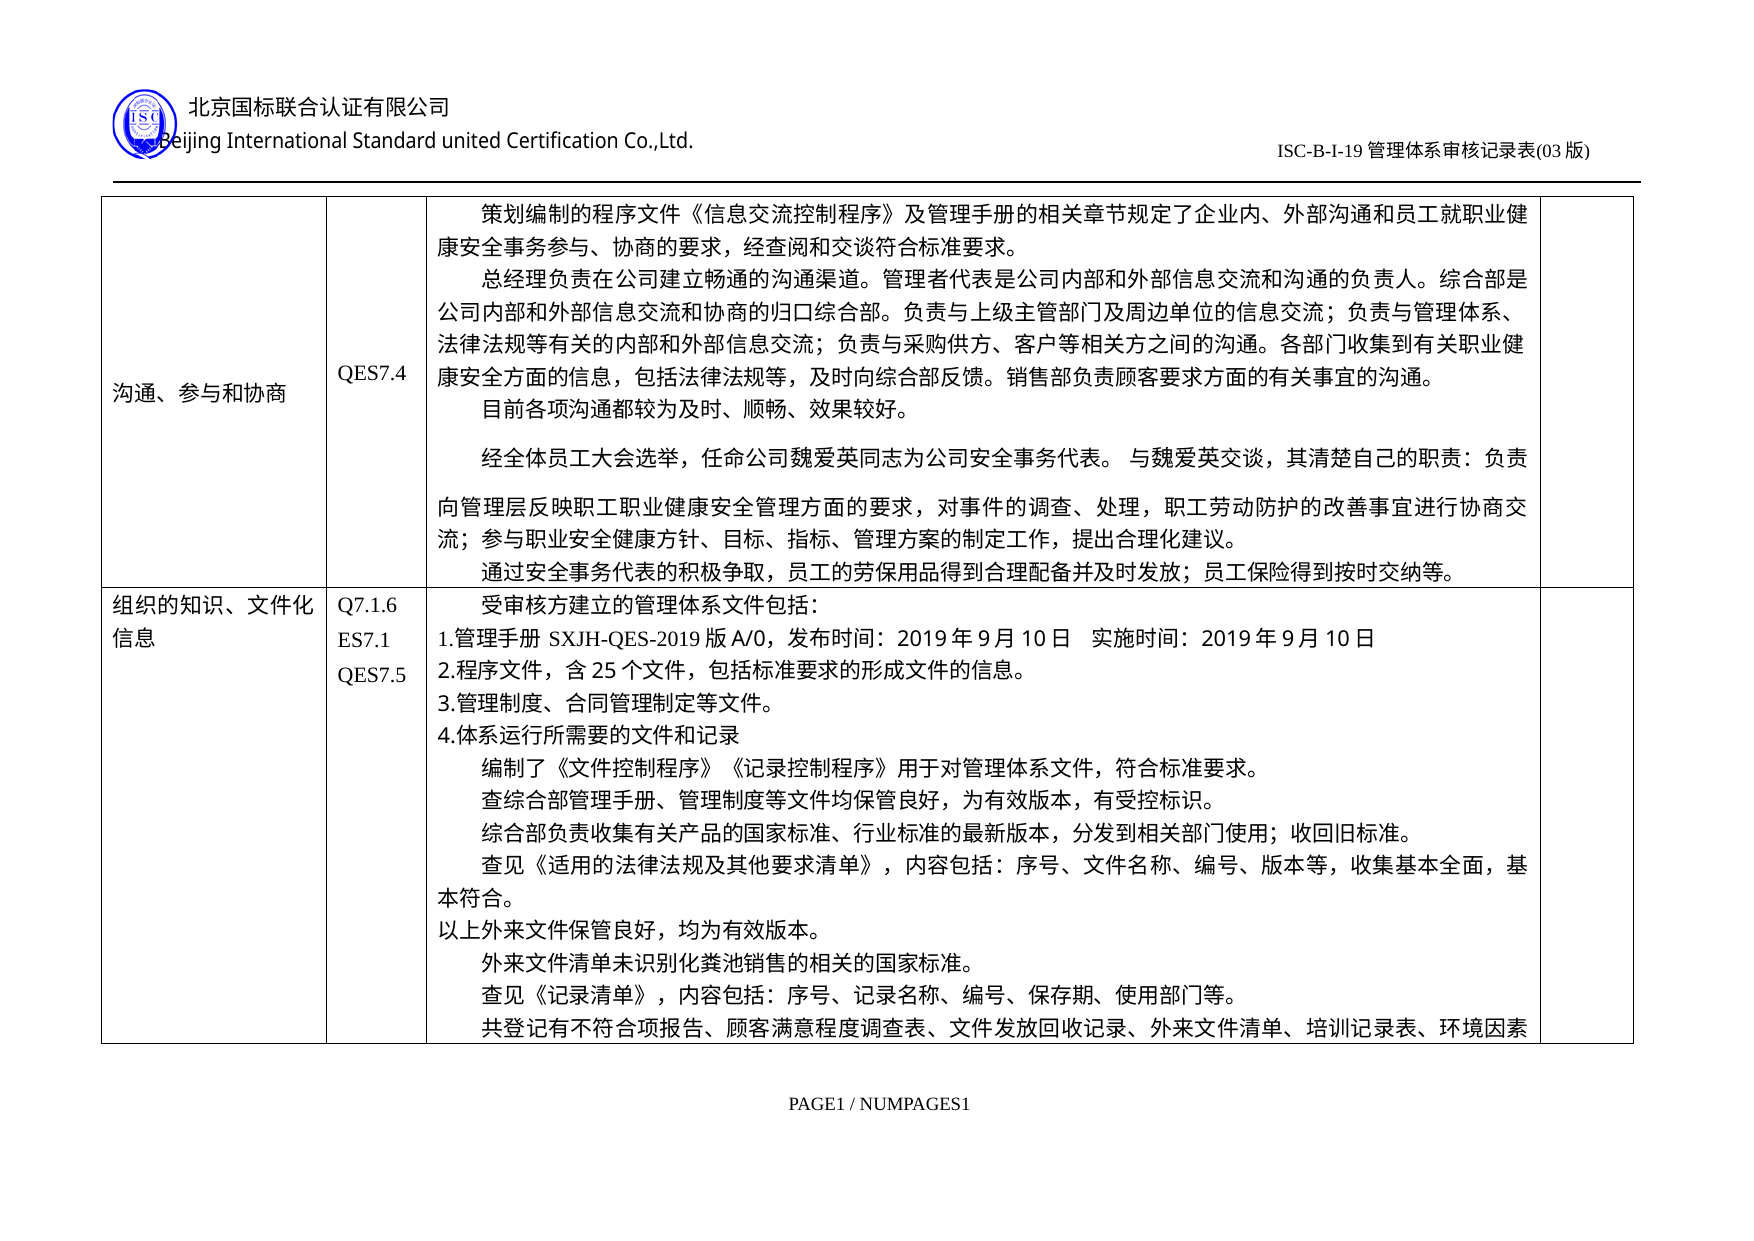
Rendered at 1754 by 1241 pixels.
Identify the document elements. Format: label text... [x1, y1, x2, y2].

table_cell 策划编制的程序文件《信息交流控制程序》及管理手册的相关章节规定了企业内、外部沟通和员工就职业健康安全事务参与、协商的要求，经查阅和交谈符合标准要求。 总经理负责在公司建立畅通的沟通渠道。管理者代表是公司内部和外部信息交流和沟通的负责人。综合部是公司内部和外部信息交流和协商的归口综合部。负责与上级主管部门及周边单位的信息交流；负责与管理体系、法律法规等有关的内部和外部信息交流；负责与采购供方、客户等相关方之间的沟通。各部门收集到有关职业健康安全方面的信息，包括法律法规等，及时向综合部反馈。销售部负责顾客要求方面的有关事宜的沟通。 目前各项沟通都较为及时、顺畅、效果较好。 经全体员工大会选举，任命公司魏爱英同志为公司安全事务代表。 与魏爱英交谈，其清楚自己的职责：负责向管理层反映职工职业健康安全管理方面的要求，对事件的调查、处理，职工劳动防护的改善事宜进行协商交流；参与职业安全健康方针、目标、指标、管理方案的制定工作，提出合理化建议。 通过安全事务代表的积极争取，员工的劳保用品得到合理配备并及时发放；员工保险得到按时交纳等。 [427, 197, 1540, 587]
table_cell 沟通、参与和协商 [102, 197, 326, 587]
table_cell QES7.4 [327, 197, 426, 587]
picture [112, 89, 180, 158]
table_cell [1541, 197, 1633, 587]
table_cell 组织的知识、文件化信息 [102, 588, 326, 1043]
table_cell Q7.1.6 ES7.1 QES7.5 [327, 588, 426, 1043]
table_cell [1541, 588, 1633, 1043]
